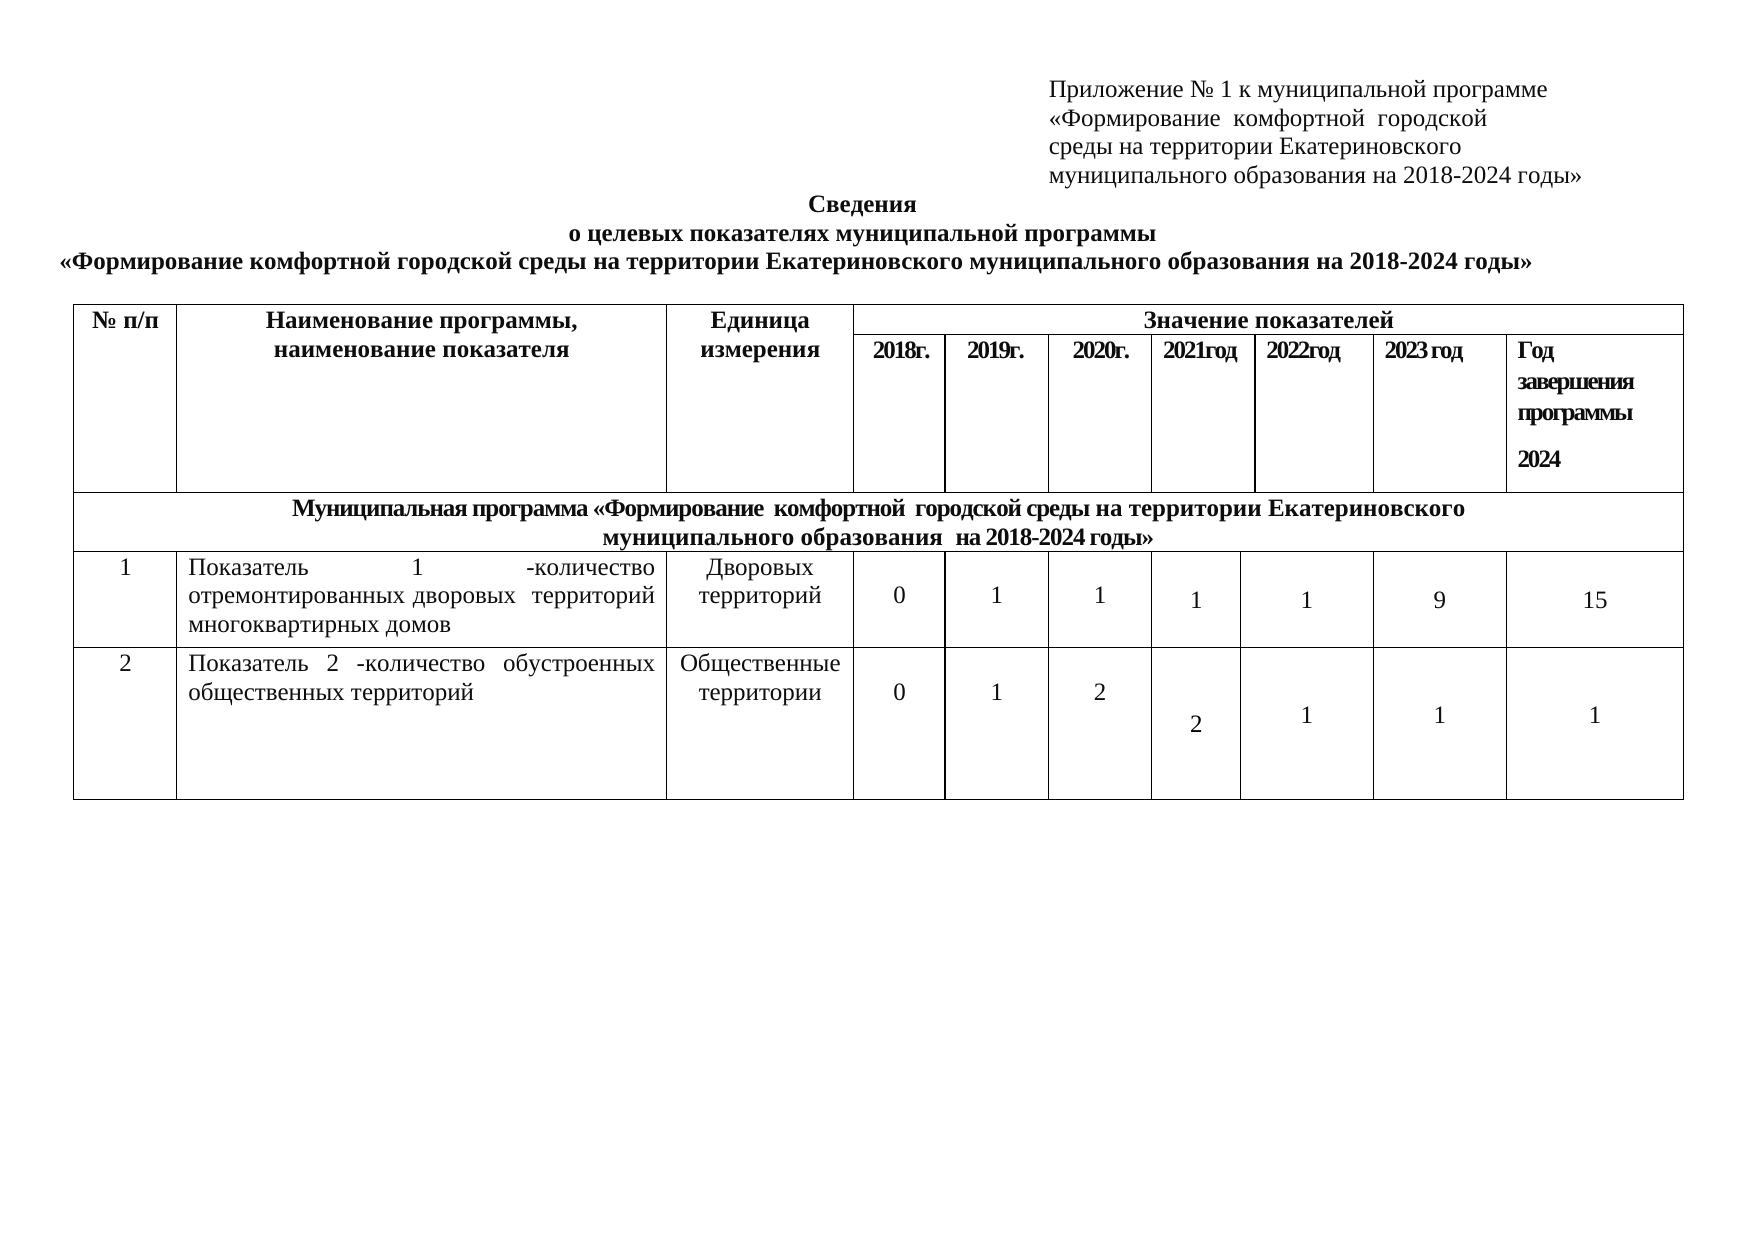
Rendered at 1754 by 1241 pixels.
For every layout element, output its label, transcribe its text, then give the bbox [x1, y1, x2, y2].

table_cell 1 [1241, 552, 1373, 647]
table_cell 0 [854, 648, 944, 799]
table_cell 2020г. [1049, 335, 1151, 492]
table_cell 2019г. [946, 335, 1048, 492]
table_cell 1 [946, 552, 1048, 647]
table_header Единица измерения [667, 305, 853, 492]
text «Формирование комфортной городской [1048, 103, 1666, 131]
table_cell 9 [1374, 552, 1506, 647]
table_cell 2 [74, 648, 176, 799]
table_cell Дворовых территорий [667, 552, 853, 647]
text Приложение № 1 к муниципальной программе [1048, 74, 1666, 103]
table_cell 1 [1507, 648, 1683, 799]
table_cell 1 [1374, 648, 1506, 799]
table_cell Муниципальная программа «Формирование комфортной городской среды на территории Екатериновского муниципального образования на 2018-2024 годы» [74, 493, 1683, 551]
table_cell 2021год [1152, 335, 1254, 492]
table_cell 2022год [1256, 335, 1373, 492]
table_cell Общественные территории [667, 648, 853, 799]
table_cell Год завершения программы 2024 [1507, 335, 1683, 492]
table_cell 2 [1049, 648, 1151, 799]
table_header № п/п [74, 305, 176, 492]
table_cell 1 [74, 552, 176, 647]
table_cell 0 [854, 552, 944, 647]
table_cell 1 [946, 648, 1048, 799]
table_cell 1 [1241, 648, 1373, 799]
text Сведения [59, 189, 1666, 218]
text «Формирование комфортной городской среды на территории Екатериновского муниципального образования на 2018-2024 годы» [59, 246, 1666, 275]
table_cell Показатель 2 -количество обустроенных общественных территорий [177, 648, 666, 799]
table_cell Показатель 1 -количество отремонтированных дворовых территорий многоквартирных домов [177, 552, 666, 647]
table_cell 1 [1049, 552, 1151, 647]
table_cell 2018г. [854, 335, 944, 492]
text о целевых показателях муниципальной программы [59, 218, 1666, 246]
table_cell 1 [1152, 552, 1240, 647]
text муниципального образования на 2018-2024 годы» [1048, 160, 1666, 189]
table_cell 2 [1152, 648, 1240, 799]
table_header Значение показателей [854, 305, 1683, 334]
table_header Наименование программы, наименование показателя [177, 305, 666, 492]
text среды на территории Екатериновского [1048, 131, 1666, 160]
table_cell 15 [1507, 552, 1683, 647]
table_cell 2023 год [1374, 335, 1506, 492]
